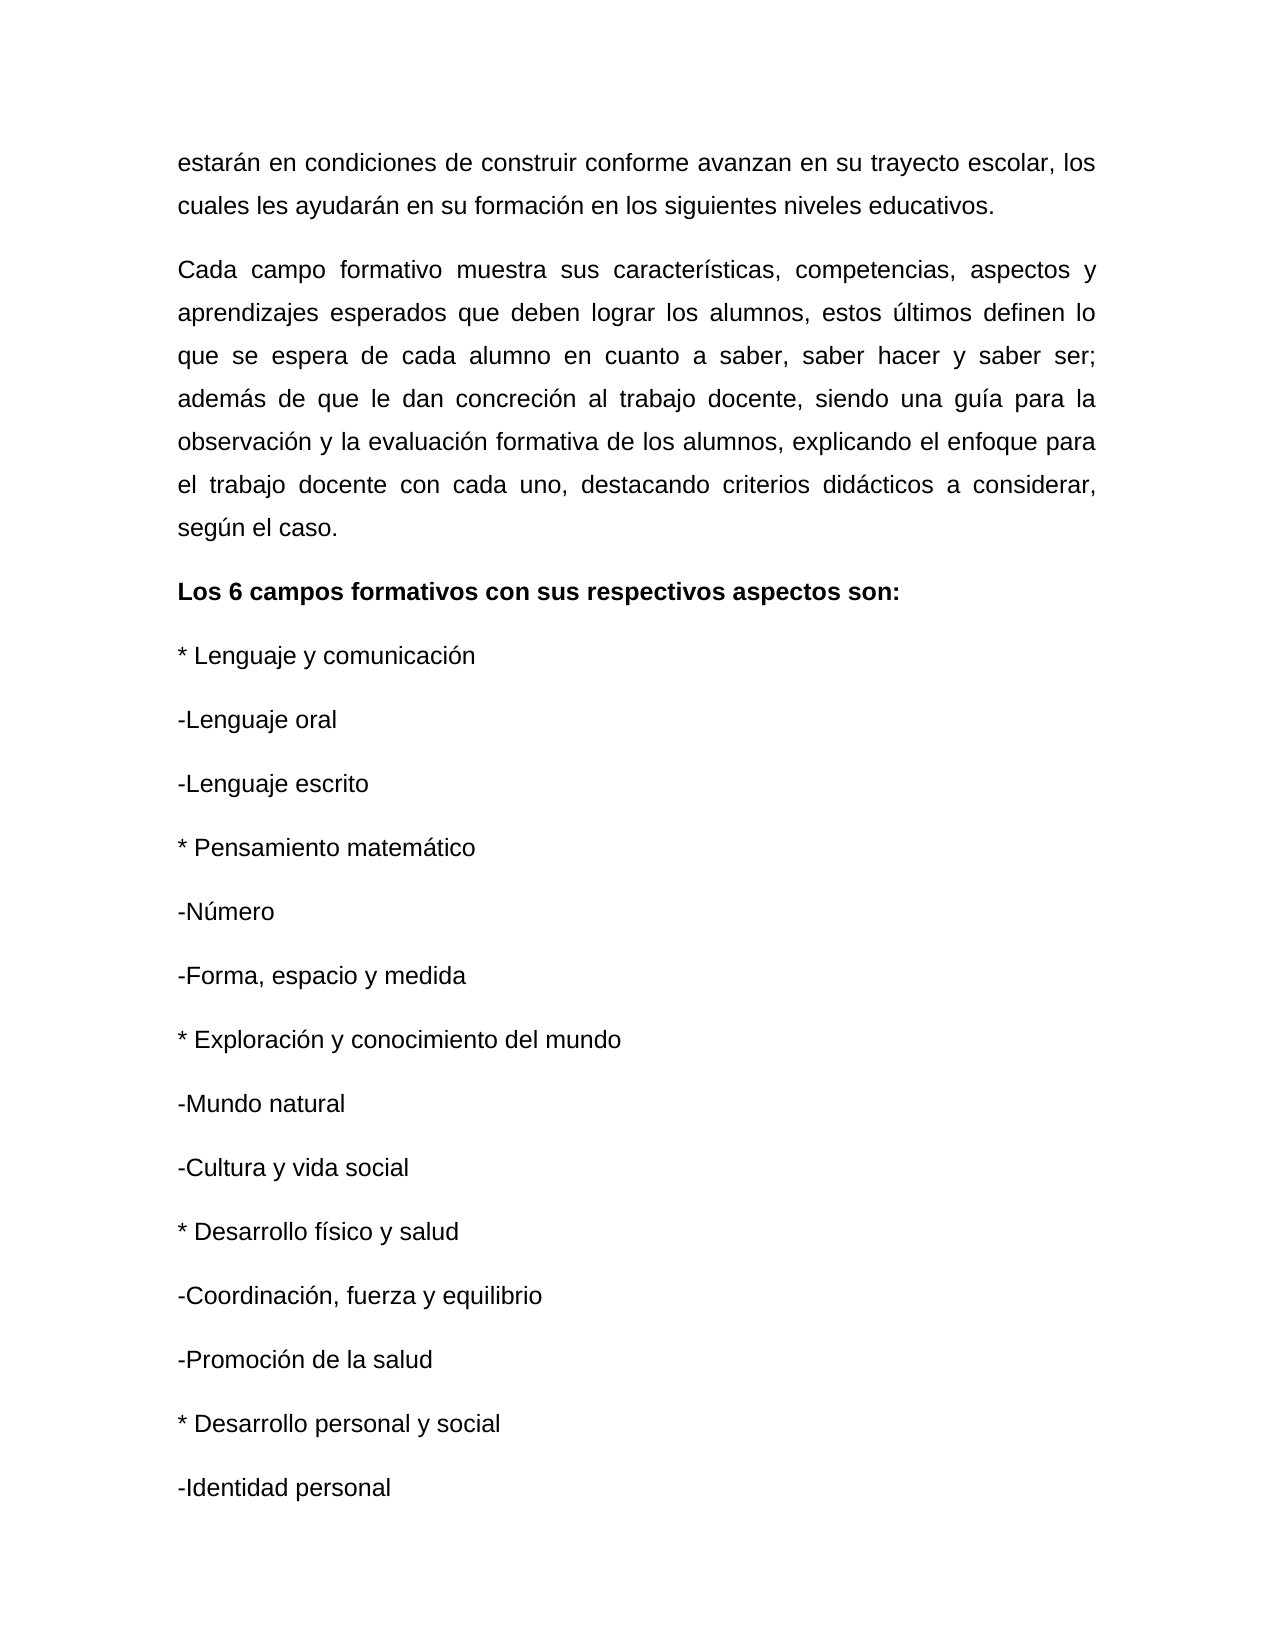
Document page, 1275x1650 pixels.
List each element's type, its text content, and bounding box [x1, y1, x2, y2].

text -Cultura y vida social [177, 1153, 1098, 1182]
text -Mundo natural [177, 1089, 1098, 1118]
text -Identidad personal [177, 1473, 1098, 1502]
text Cada campo formativo muestra sus características, competencias, aspectos y aprendizajes esperados que deben lograr los alumnos, estos últimos definen lo que se espera de cada alumno en cuanto a saber, saber hacer y saber ser; además de que le dan concreción al trabajo docente, siendo una guía para la observación y la evaluación formativa de los alumnos, explicando el enfoque para el trabajo docente con cada uno, destacando criterios didácticos a considerar, según el caso. [177, 255, 1098, 542]
text -Promoción de la salud [177, 1345, 1098, 1374]
text -Lenguaje escrito [177, 769, 1098, 798]
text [177, 148, 1098, 219]
text -Lenguaje oral [177, 705, 1098, 734]
text * Lenguaje y comunicación [177, 641, 1098, 670]
text * Desarrollo personal y social [177, 1409, 1098, 1438]
text -Forma, espacio y medida [177, 961, 1098, 990]
text Los 6 campos formativos con sus respectivos aspectos son: [177, 577, 1098, 606]
text * Desarrollo físico y salud [177, 1217, 1098, 1246]
text -Número [177, 897, 1098, 926]
text -Coordinación, fuerza y equilibrio [177, 1281, 1098, 1310]
text * Exploración y conocimiento del mundo [177, 1025, 1098, 1054]
text * Pensamiento matemático [177, 833, 1098, 862]
